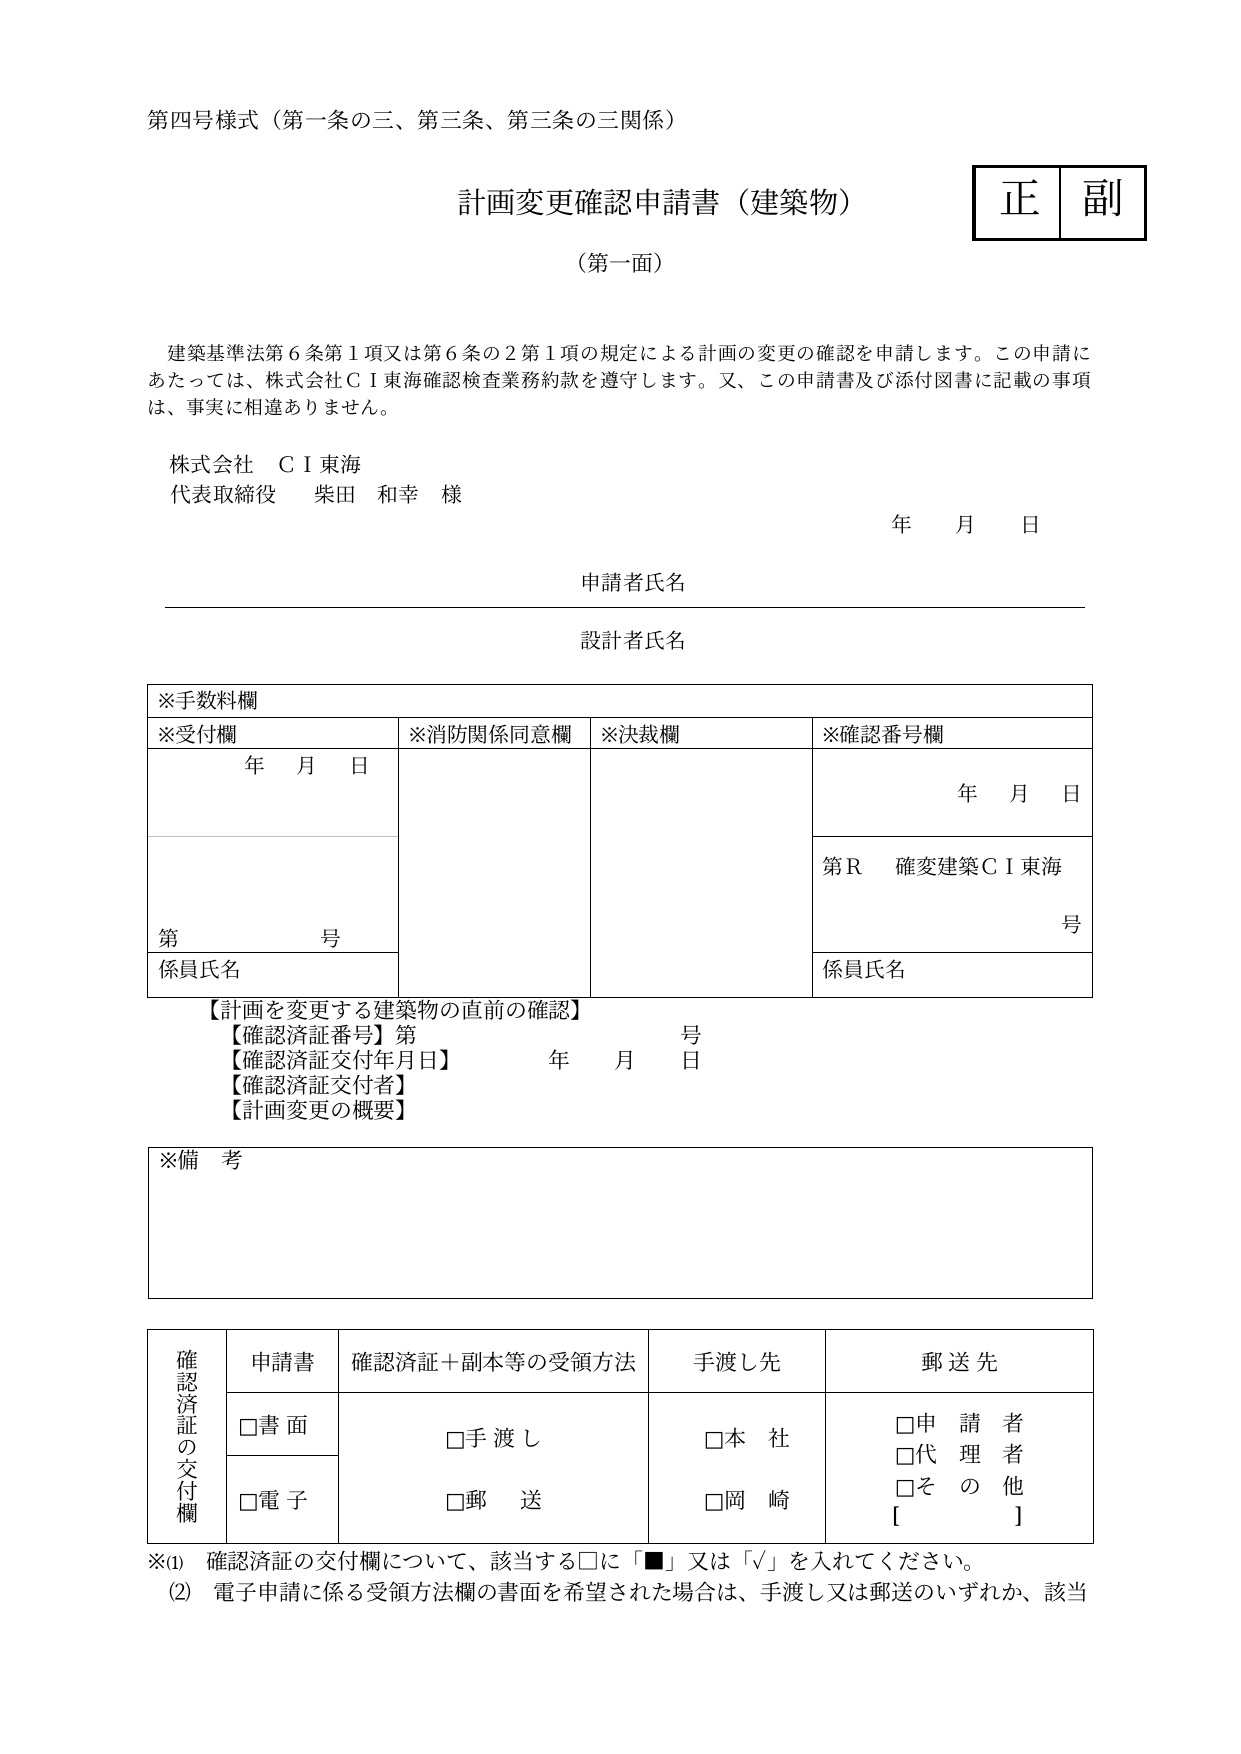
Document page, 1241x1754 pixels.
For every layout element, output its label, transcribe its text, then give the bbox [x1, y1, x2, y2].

table_header 正 [976, 168, 1059, 238]
table_header 郵 送 先 [826, 1330, 1093, 1392]
table_header 手渡し先 [649, 1330, 825, 1392]
table_cell □申 請 者 □代 理 者 □そ の 他 [ ] [826, 1393, 1093, 1543]
table_cell ※受付欄 [148, 718, 398, 748]
text （第一面） [148, 242, 1093, 279]
table_header 確認済証の交付欄 [148, 1330, 226, 1543]
table_cell 年 月 日 [148, 749, 398, 836]
text 代表取締役 柴田 和幸 様 [148, 478, 1093, 508]
table_header ※手数料欄 [148, 685, 1092, 717]
text 株式会社 ＣＩ東海 [148, 448, 1093, 478]
table_cell 年 月 日 [813, 749, 1092, 836]
table_cell 【計画を変更する建築物の直前の確認】 【確認済証番号】第 号 【確認済証交付年月日】 年 月 日 【確認済証交付者】 【計画変更の概要】 [188, 998, 1093, 1147]
table_cell □手 渡 し □郵 送 [339, 1393, 648, 1543]
table_cell □書 面 [227, 1393, 338, 1455]
table_cell 係員氏名 [148, 953, 398, 997]
text 申請者氏名 [574, 566, 1093, 597]
table_cell ※消防関係同意欄 [399, 718, 590, 748]
table_cell [591, 749, 812, 997]
text ※⑴ 確認済証の交付欄について、該当する□に「■」又は「✓」を入れてください。 [148, 1544, 1093, 1576]
text 第四号様式（第一条の三、第三条、第三条の三関係） [148, 103, 1093, 135]
text 年 月 日 [760, 508, 1093, 538]
table_cell [399, 749, 590, 997]
table_cell ※確認番号欄 [813, 718, 1092, 748]
table_header 計画変更確認申請書（建築物） [149, 165, 972, 238]
table_header 副 [1061, 168, 1144, 238]
table_cell ※決裁欄 [591, 718, 812, 748]
table_header 申請書 [227, 1330, 338, 1392]
table_header ※備 考 [149, 1148, 1092, 1298]
text 建築基準法第６条第１項又は第６条の２第１項の規定による計画の変更の確認を申請します。この申請にあたっては、株式会社ＣＩ東海確認検査業務約款を遵守します。又、この申請書及び添付図書に記載の事項は、事実に相違ありません。 [148, 339, 1093, 420]
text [148, 1576, 1093, 1607]
table_cell 第Ｒ 確変建築ＣＩ東海 号 [813, 837, 1092, 952]
table_cell □本 社 □岡 崎 [649, 1393, 825, 1543]
table_header 確認済証＋副本等の受領方法 [339, 1330, 648, 1392]
table_cell 係員氏名 [813, 953, 1092, 997]
text 設計者氏名 [574, 625, 1093, 655]
table_cell 第 号 [148, 837, 398, 952]
table_cell □電 子 [227, 1456, 338, 1543]
